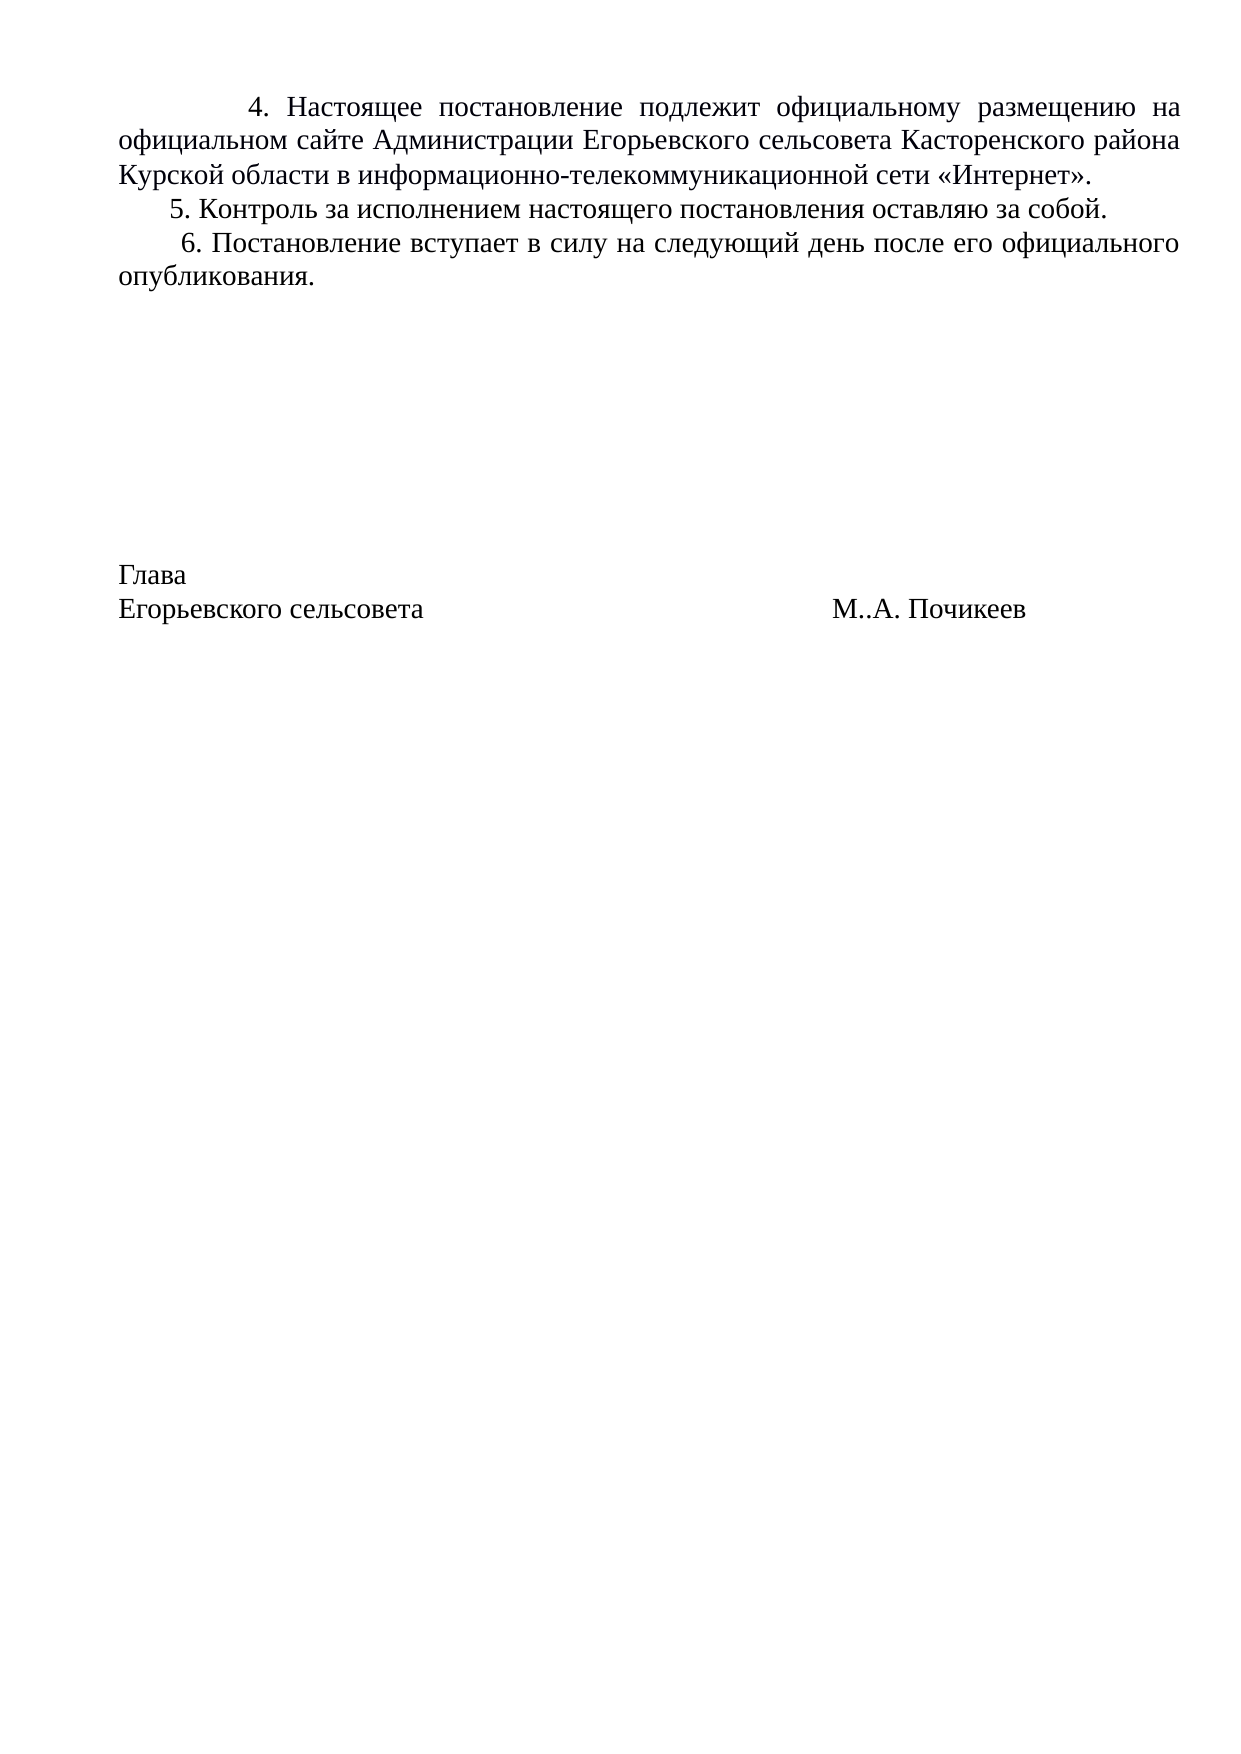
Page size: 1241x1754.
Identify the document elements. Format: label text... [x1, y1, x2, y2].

text 5. Контроль за исполнением настоящего постановления оставляю за собой. [118, 191, 1181, 225]
text Глава [118, 557, 1181, 591]
text 6. Постановление вступает в силу на следующий день после его официального опубликования. [118, 225, 1181, 292]
text Егорьевского сельсовета М..А. Почикеев [118, 591, 1181, 624]
text 4. Настоящее постановление подлежит официальному размещению на официальном сайте Администрации Егорьевского сельсовета Касторенского района Курской области в информационно-телекоммуникационной сети «Интернет». [118, 89, 1181, 191]
